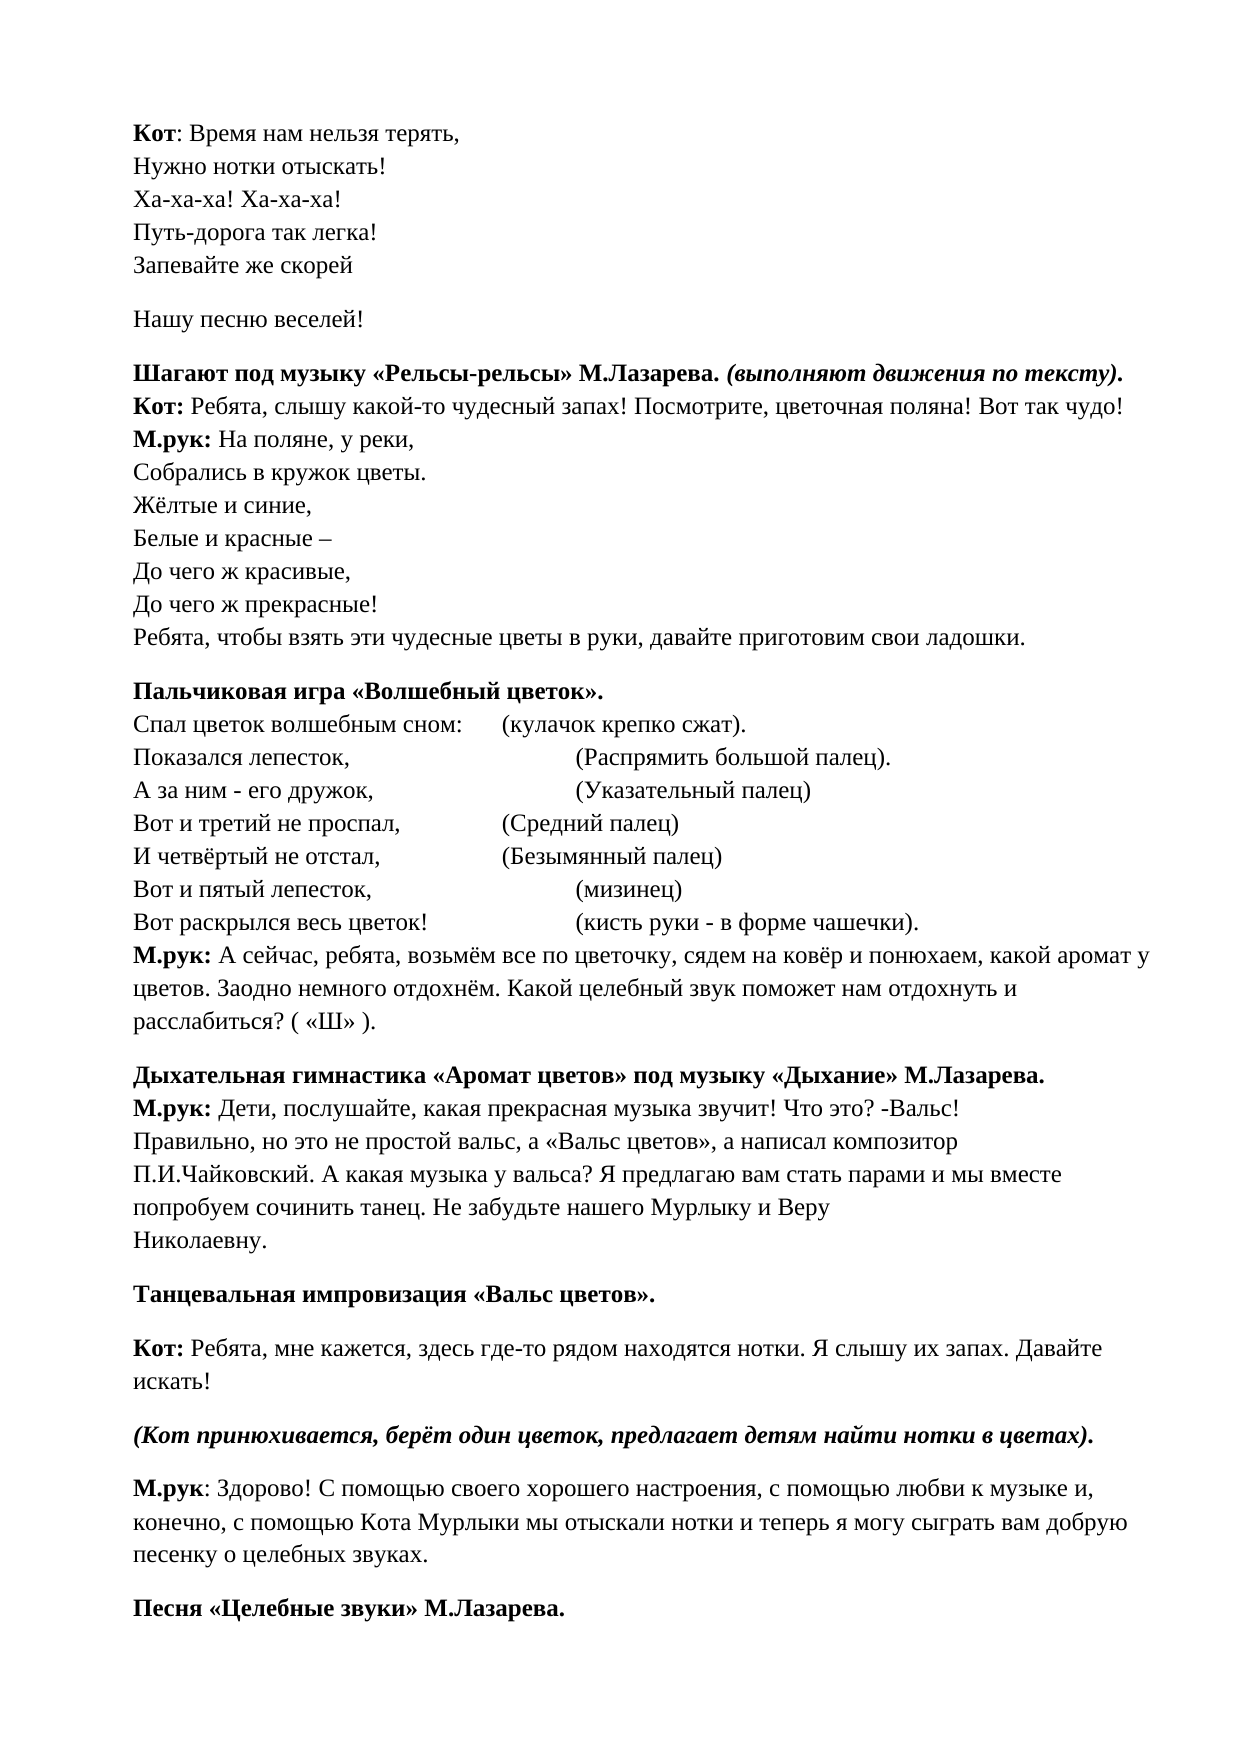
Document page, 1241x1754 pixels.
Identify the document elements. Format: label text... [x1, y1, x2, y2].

text Кот: Ребята, мне кажется, здесь где-то рядом находятся нотки. Я слышу их запах. Давайте искать! [133, 1333, 1152, 1394]
text Нашу песню веселей! [133, 304, 1152, 333]
text М.рук: Здорово! С помощью своего хорошего настроения, с помощью любви к музыке и, конечно, с помощью Кота Мурлыки мы отыскали нотки и теперь я могу сыграть вам добрую песенку о целебных звуках. [133, 1473, 1152, 1568]
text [133, 118, 1152, 279]
text Танцевальная импровизация «Вальс цветов». [133, 1279, 1152, 1308]
text (Кот принюхивается, берёт один цветок, предлагает детям найти нотки в цветах). [133, 1420, 1152, 1448]
text Дыхательная гимнастика «Аромат цветов» под музыку «Дыхание» М.Лазарева. М.рук: Дети, послушайте, какая прекрасная музыка звучит! Что это? -Вальс! Правильно, но это не простой вальс, а «Вальс цветов», а написал композитор П.И.Чайковский. А какая музыка у вальса? Я предлагаю вам стать парами и мы вместе попробуем сочинить танец. Не забудьте нашего Мурлыку и Веру Николаевну. [133, 1060, 1152, 1254]
text Пальчиковая игра «Волшебный цветок». Спал цветок волшебным сном: (кулачок крепко сжат). Показался лепесток, (Распрямить большой палец). А за ним - его дружок, (Указательный палец) Вот и третий не проспал, (Средний палец) И четвёртый не отстал, (Безымянный палец) Вот и пятый лепесток, (мизинец) Вот раскрылся весь цветок! (кисть руки - в форме чашечки). М.рук: А сейчас, ребята, возьмём все по цветочку, сядем на ковёр и понюхаем, какой аромат у цветов. Заодно немного отдохнём. Какой целебный звук поможет нам отдохнуть и расслабиться? ( «Ш» ). [133, 676, 1152, 1035]
text Шагают под музыку «Рельсы-рельсы» М.Лазарева. (выполняют движения по тексту). Кот: Ребята, слышу какой-то чудесный запах! Посмотрите, цветочная поляна! Вот так чудо! М.рук: На поляне, у реки, Собрались в кружок цветы. Жёлтые и синие, Белые и красные – До чего ж красивые, До чего ж прекрасные! Ребята, чтобы взять эти чудесные цветы в руки, давайте приготовим свои ладошки. [133, 358, 1152, 651]
text Песня «Целебные звуки» М.Лазарева. [133, 1593, 1152, 1622]
